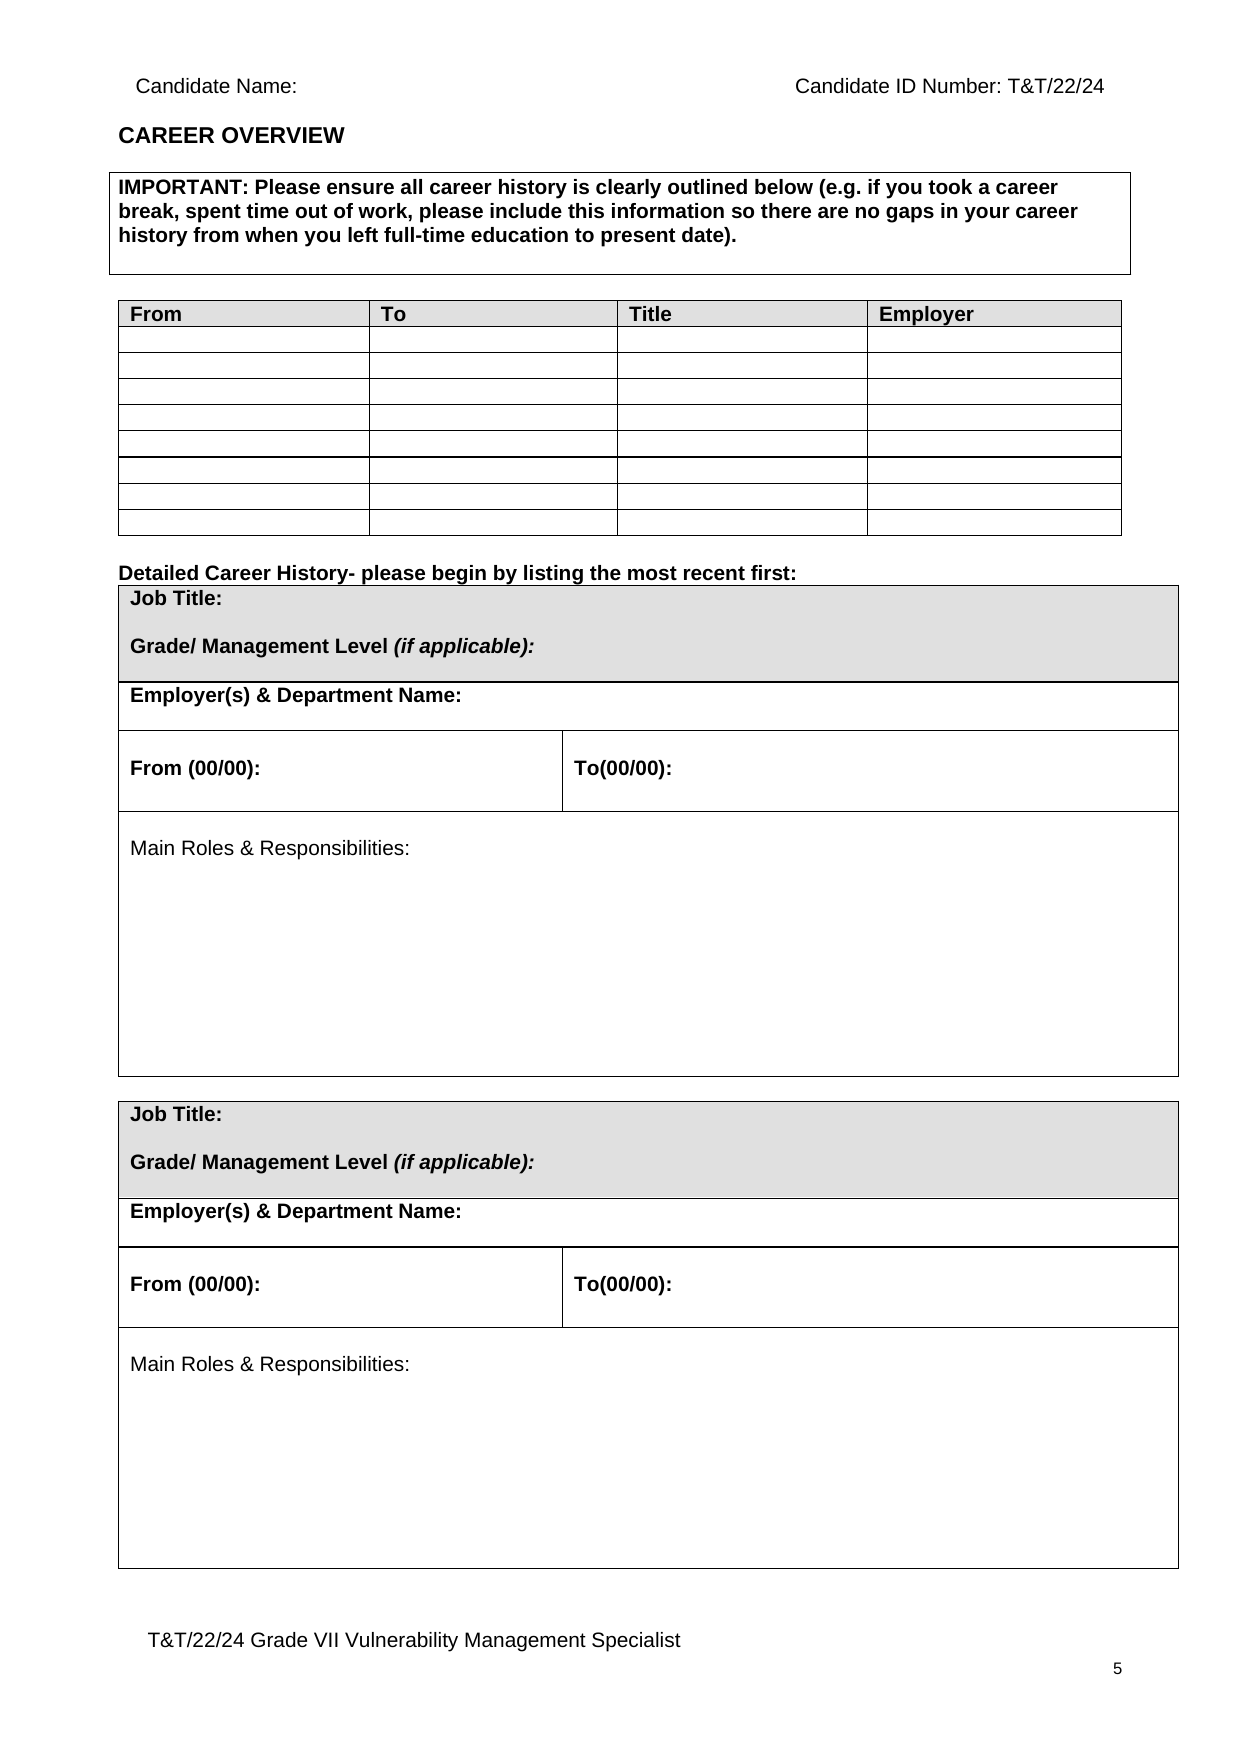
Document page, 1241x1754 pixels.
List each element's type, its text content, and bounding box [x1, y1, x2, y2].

table_cell [868, 405, 1121, 430]
table_header To [370, 301, 617, 326]
table_cell From (00/00): [119, 1248, 562, 1327]
table_header From [119, 301, 369, 326]
table_cell [868, 510, 1121, 534]
table_cell [868, 353, 1121, 378]
table_cell From (00/00): [119, 731, 562, 811]
table_cell [868, 484, 1121, 508]
table_cell [868, 379, 1121, 404]
table_cell To(00/00): [563, 1248, 1178, 1327]
table_cell Employer(s) & Department Name: [119, 1199, 1178, 1246]
table_header Job Title: Grade/ Management Level (if applicable): [119, 586, 1178, 681]
table_cell [119, 379, 369, 404]
table_cell Main Roles & Responsibilities: [119, 1328, 1178, 1568]
table_cell [370, 458, 617, 482]
table_cell [119, 510, 369, 534]
table_cell [370, 510, 617, 534]
table_cell [618, 327, 867, 352]
table_cell [119, 353, 369, 378]
table_cell [370, 431, 617, 456]
table_cell [119, 327, 369, 352]
text Detailed Career History- please begin by listing the most recent first: [118, 559, 1122, 584]
table_cell [370, 327, 617, 352]
table_cell [370, 353, 617, 378]
table_cell [868, 431, 1121, 456]
table_cell [370, 379, 617, 404]
table_header Employer [868, 301, 1121, 326]
table_cell [119, 405, 369, 430]
table_cell [618, 510, 867, 534]
table_cell [119, 484, 369, 508]
table_cell [618, 405, 867, 430]
table_cell Main Roles & Responsibilities: [119, 812, 1178, 1076]
table_cell To(00/00): [563, 731, 1178, 811]
table_header Title [618, 301, 867, 326]
table_cell [868, 458, 1121, 482]
table_cell [618, 458, 867, 482]
table_cell [370, 484, 617, 508]
table_cell [618, 431, 867, 456]
table_cell [370, 405, 617, 430]
table_cell [618, 353, 867, 378]
table_cell [618, 484, 867, 508]
table_cell [618, 379, 867, 404]
table_cell [119, 458, 369, 482]
table_cell [119, 431, 369, 456]
table_cell [868, 327, 1121, 352]
text CAREER OVERVIEW [118, 122, 1122, 148]
table_header Job Title: Grade/ Management Level (if applicable): [119, 1102, 1178, 1197]
text IMPORTANT: Please ensure all career history is clearly outlined below (e.g. if you took a career break, spent time out of work, please include this information so there are no gaps in your career history from when you left full-time education to present date). [110, 173, 1130, 247]
table_cell Employer(s) & Department Name: [119, 683, 1178, 730]
